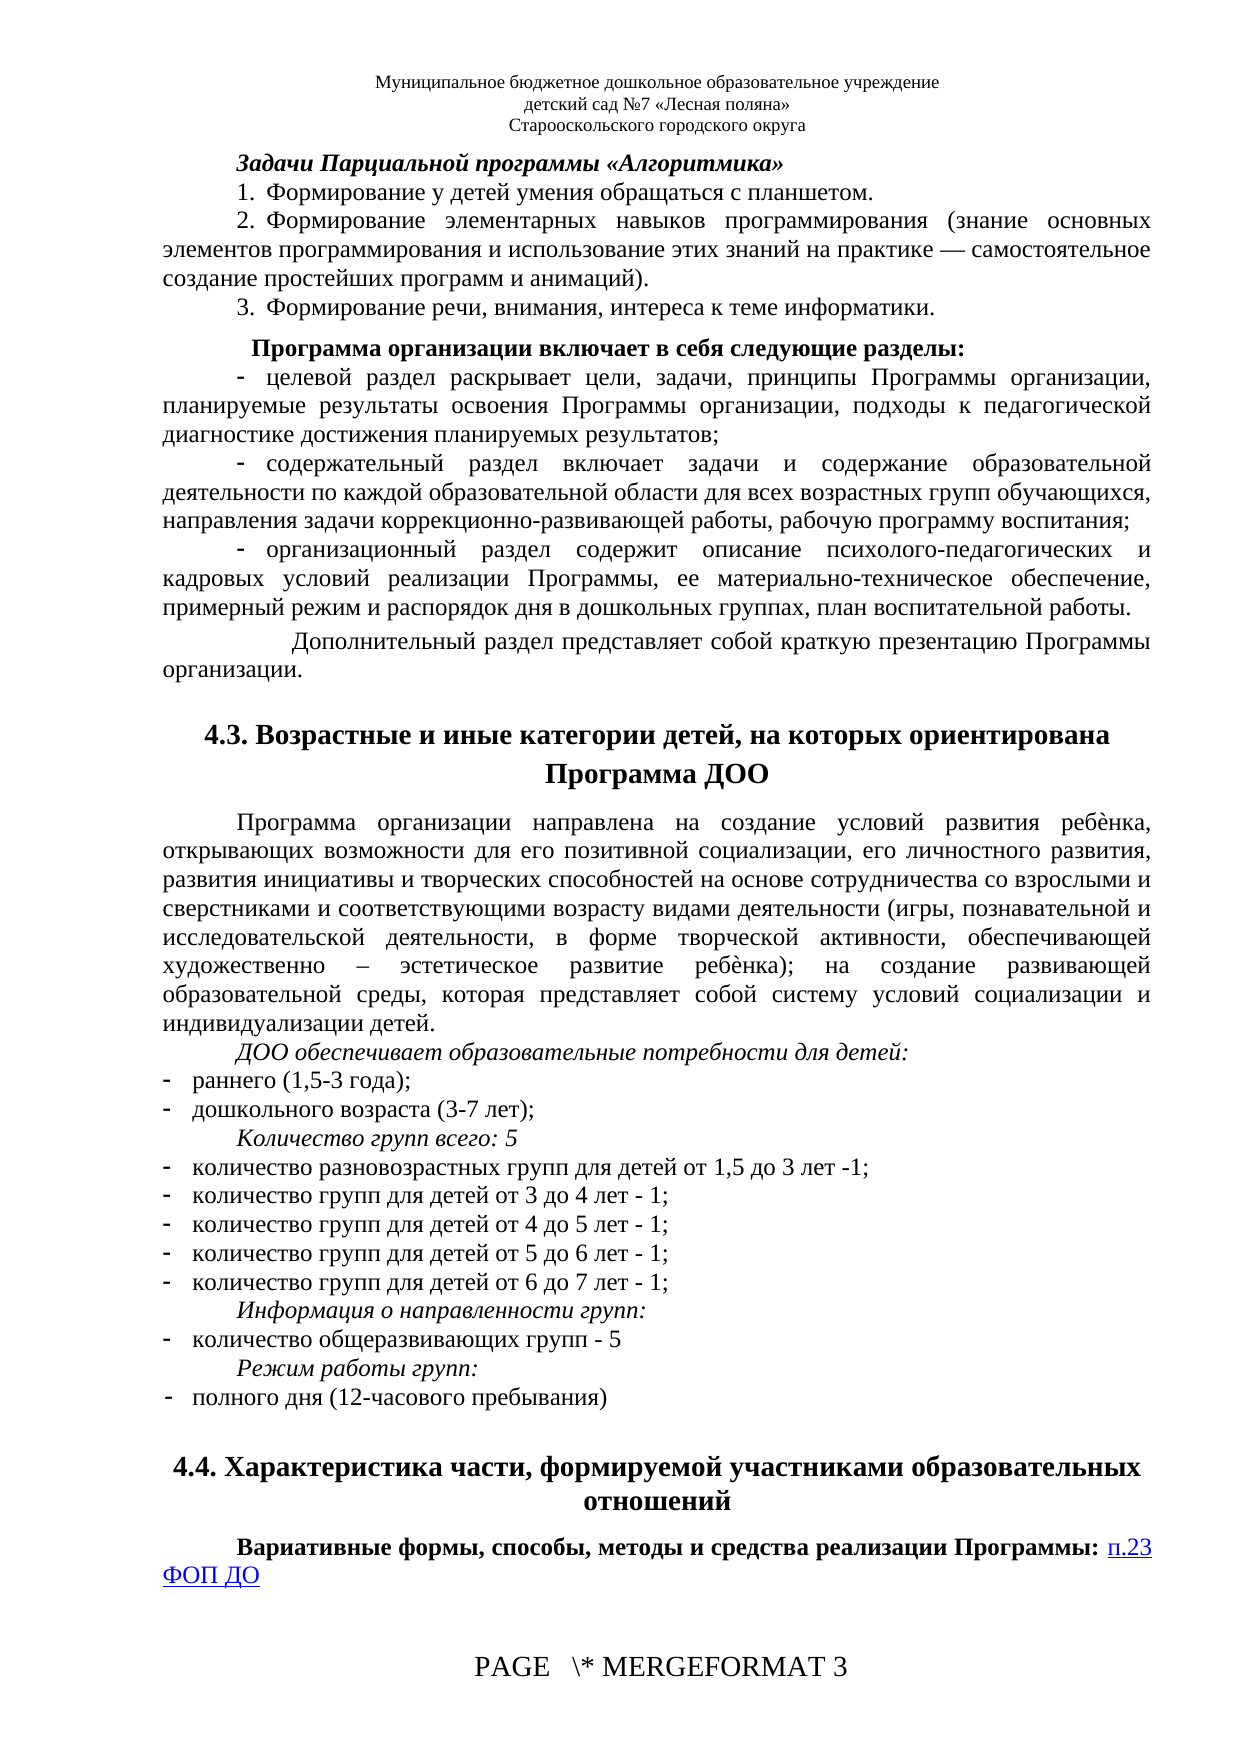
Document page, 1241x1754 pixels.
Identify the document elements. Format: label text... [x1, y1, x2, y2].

text Вариативные формы, способы, методы и средства реализации Программы: п.23 ФОП ДО [162, 1532, 1152, 1589]
list количество общеразвивающих групп - 5 [162, 1324, 1152, 1353]
list Формирование у детей умения обращаться с планшетом. [162, 177, 1152, 206]
list целевой раздел раскрывает цели, задачи, принципы Программы организации, планируемые результаты освоения Программы организации, подходы к педагогической диагностике достижения планируемых результатов; [162, 362, 1152, 448]
list дошкольного возраста (3-7 лет); [162, 1094, 1152, 1123]
subtitle 4.4. Характеристика части, формируемой участниками образовательных отношений [162, 1449, 1152, 1516]
list содержательный раздел включает задачи и содержание образовательной деятельности по каждой образовательной области для всех возрастных групп обучающихся, направления задачи коррекционно-развивающей работы, рабочую программу воспитания; [162, 448, 1152, 534]
list полного дня (12-часового пребывания) [162, 1382, 1152, 1411]
text Режим работы групп: [162, 1353, 1152, 1382]
list количество групп для детей от 4 до 5 лет - 1; [162, 1209, 1152, 1238]
text Программа организации включает в себя следующие разделы: [162, 333, 1152, 362]
list количество групп для детей от 6 до 7 лет - 1; [162, 1267, 1152, 1296]
text Информация о направленности групп: [162, 1296, 1152, 1324]
list организационный раздел содержит описание психолого-педагогических и кадровых условий реализации Программы, ее материально-техническое обеспечение, примерный режим и распорядок дня в дошкольных группах, план воспитательной работы. [162, 534, 1152, 621]
text ДОО обеспечивает образовательные потребности для детей: [162, 1037, 1152, 1066]
list Формирование элементарных навыков программирования (знание основных элементов программирования и использование этих знаний на практике — самостоятельное создание простейших программ и анимаций). [162, 206, 1152, 292]
list количество разновозрастных групп для детей от 1,5 до 3 лет -1; [162, 1152, 1152, 1181]
text Дополнительный раздел представляет собой краткую презентацию Программы организации. [162, 626, 1152, 683]
text Программа организации направлена на создание условий развития ребѐнка, открывающих возможности для его позитивной социализации, его личностного развития, развития инициативы и творческих способностей на основе сотрудничества со взрослыми и сверстниками и соответствующими возрасту видами деятельности (игры, познавательной и исследовательской деятельности, в форме творческой активности, обеспечивающей художественно – эстетическое развитие ребѐнка); на создание развивающей образовательной среды, которая представляет собой систему условий социализации и индивидуализации детей. [162, 807, 1152, 1037]
text Количество групп всего: 5 [162, 1123, 1152, 1152]
subtitle 4.3. Возрастные и иные категории детей, на которых ориентирована Программа ДОО [162, 717, 1152, 789]
list раннего (1,5-3 года); [162, 1066, 1152, 1094]
list количество групп для детей от 3 до 4 лет - 1; [162, 1181, 1152, 1209]
list количество групп для детей от 5 до 6 лет - 1; [162, 1238, 1152, 1267]
list Формирование речи, внимания, интереса к теме информатики. [162, 292, 1152, 321]
text Задачи Парциальной программы «Алгоритмика» [162, 148, 1152, 177]
